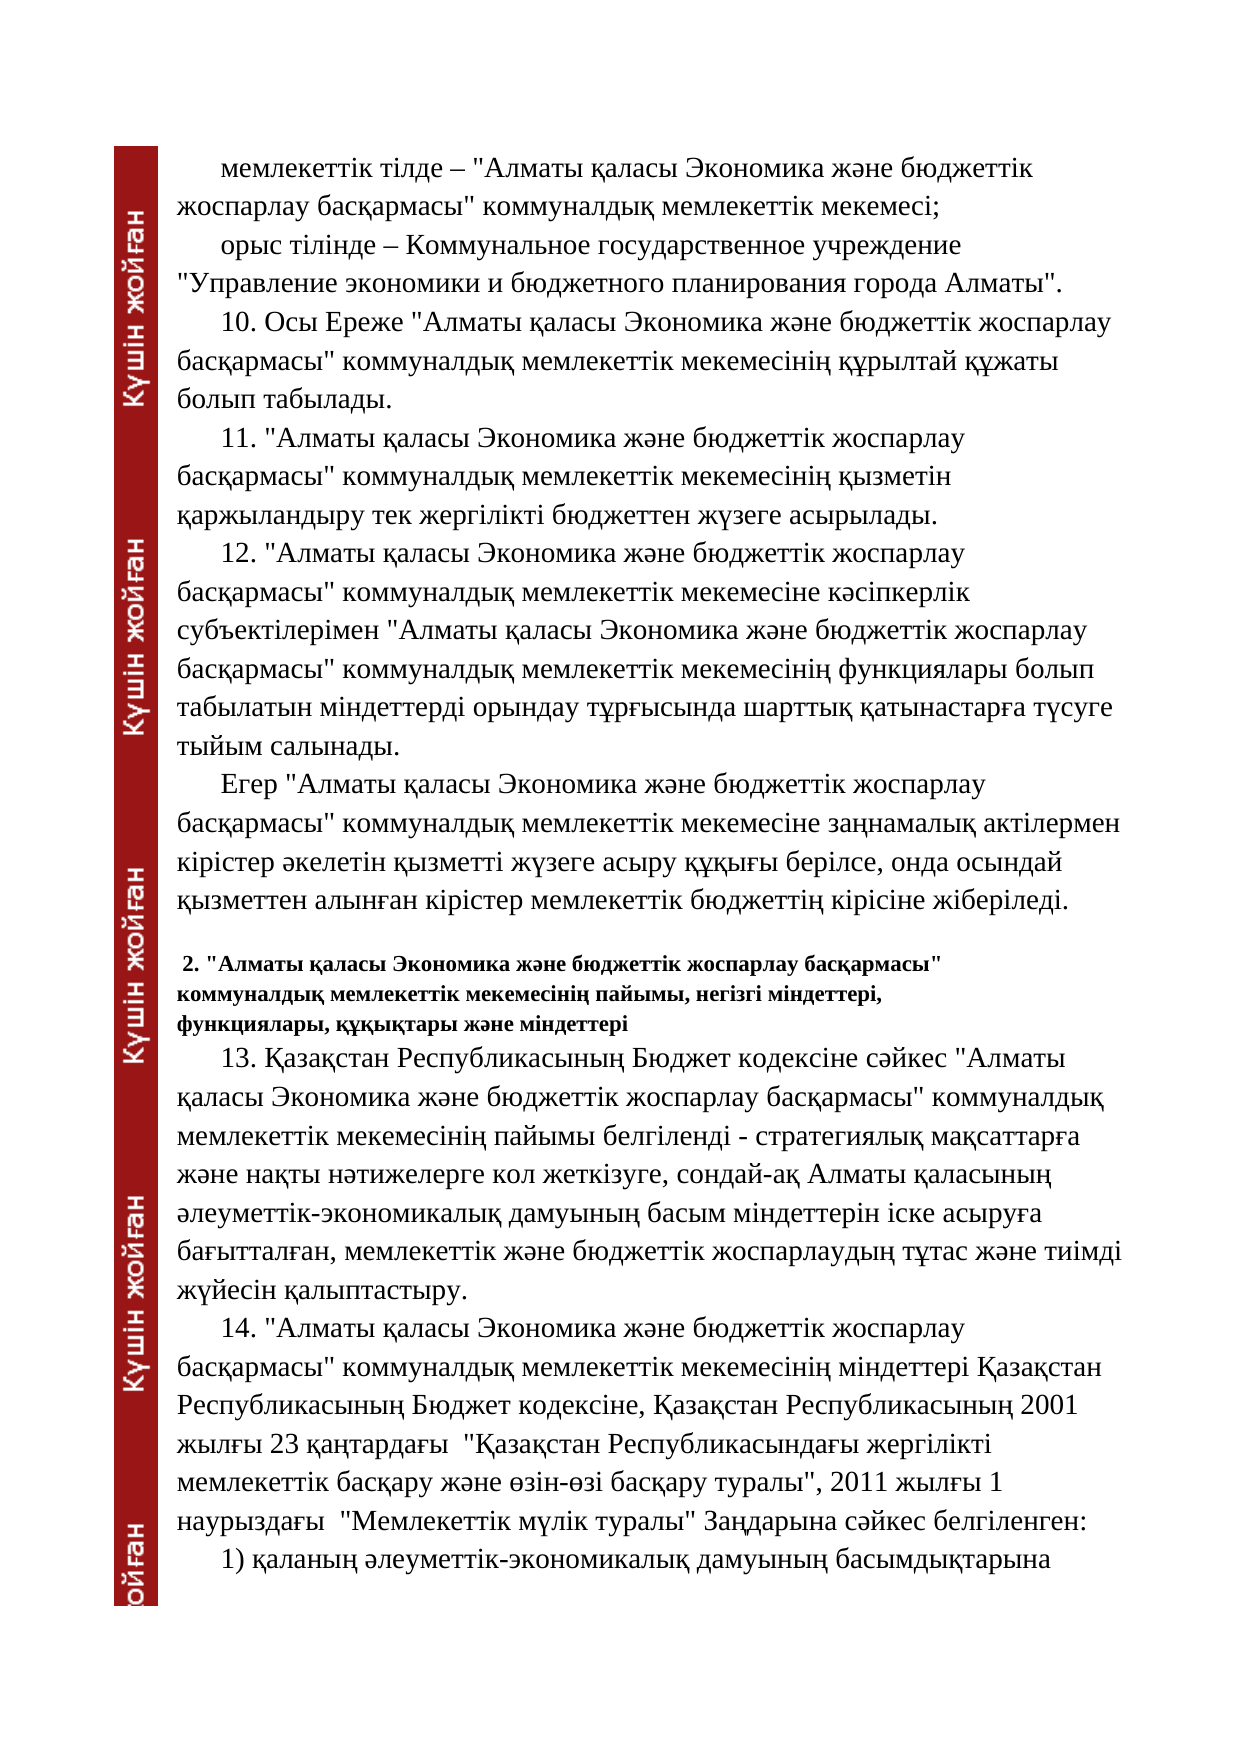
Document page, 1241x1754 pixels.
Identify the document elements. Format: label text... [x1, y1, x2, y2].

picture [114, 1037, 158, 1041]
text 2. "Алматы қаласы Экономика және бюджеттік жоспарлау басқармасы" коммуналдық мемлекеттік мекемесінің пайымы, негізгі міндеттері, функциялары, құқықтары және міндеттері [112, 950, 1128, 1037]
picture [114, 1575, 158, 1606]
picture [114, 146, 158, 150]
picture [114, 946, 158, 950]
